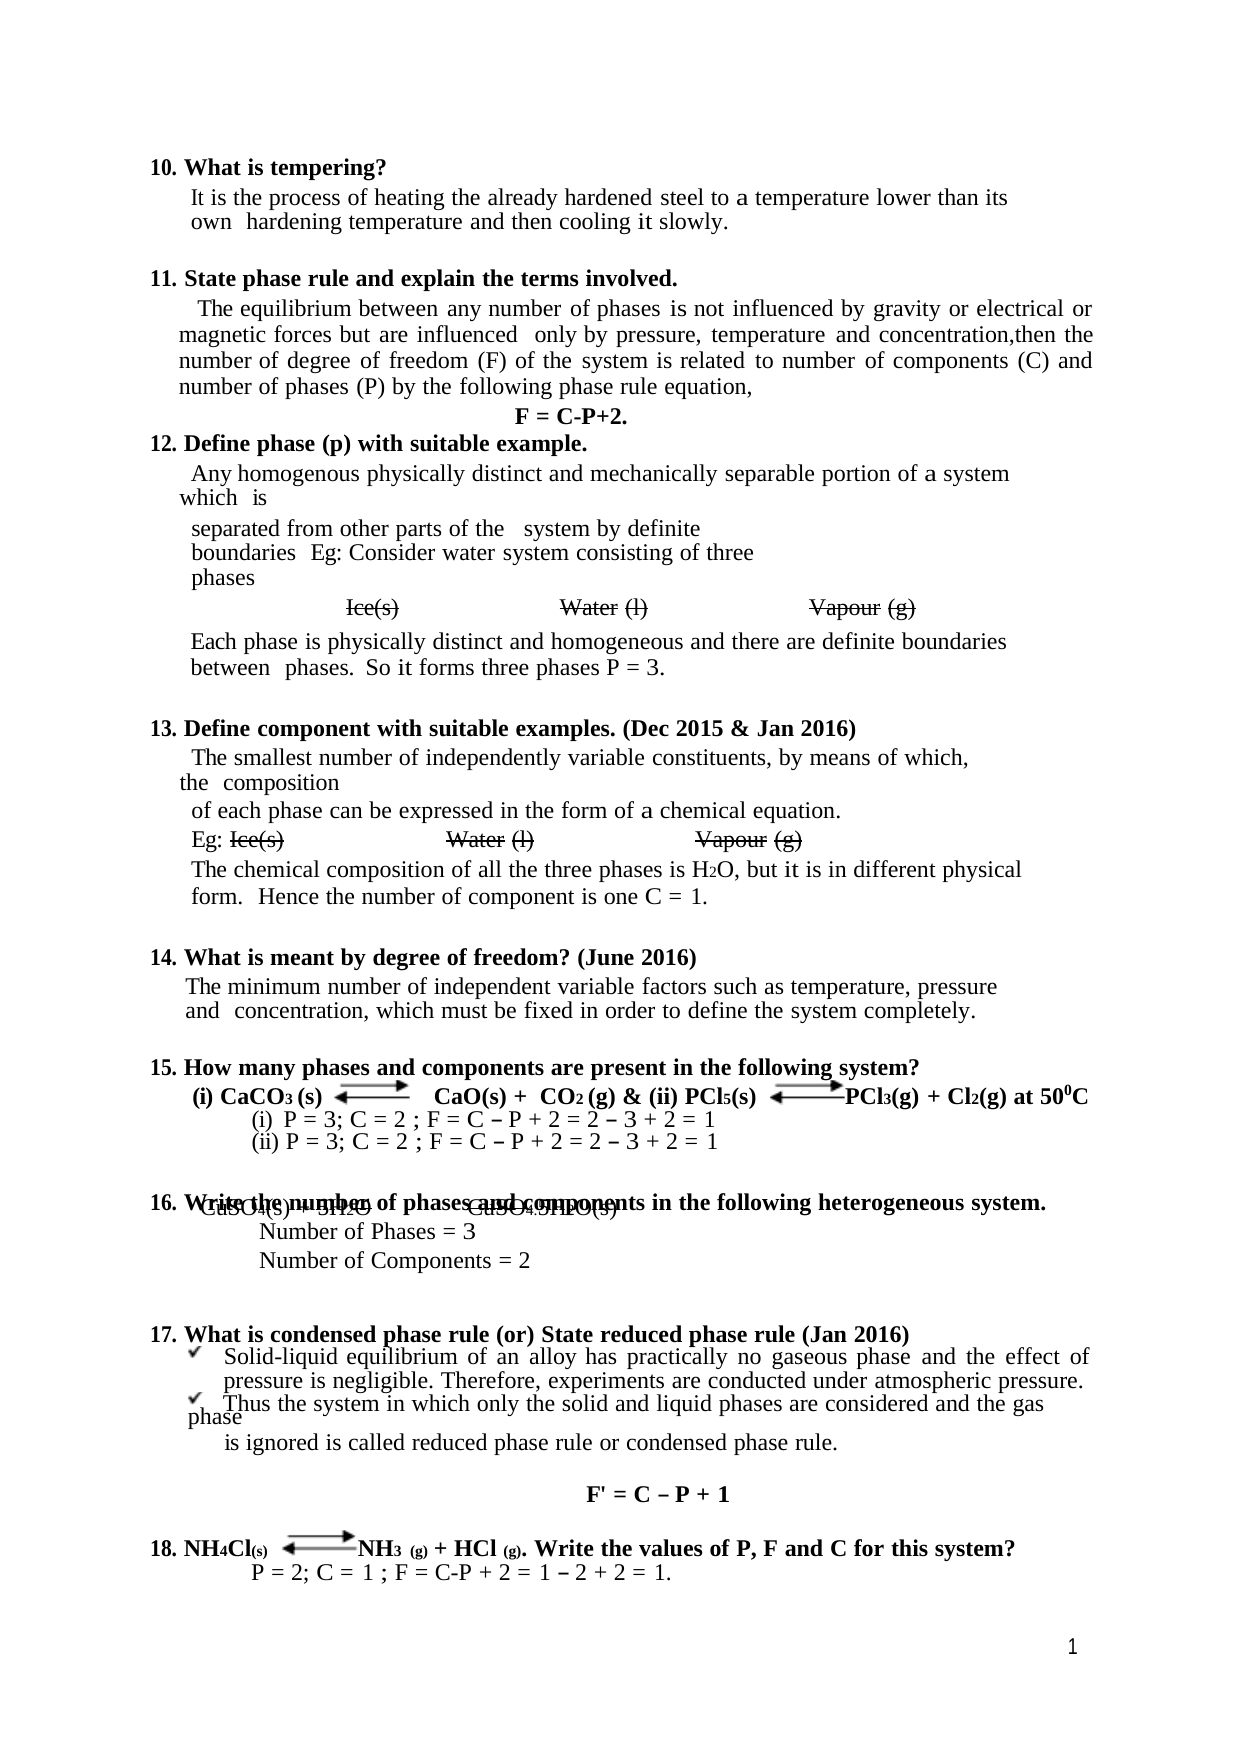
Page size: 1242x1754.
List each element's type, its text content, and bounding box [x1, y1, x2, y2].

picture [281, 1530, 358, 1557]
text The equilibrium between any number of phases is not influenced by gravity or electrical or magnetic forces but are influenced only by pressure, temperature and concentration,then the number of degree of freedom (F) of the system is related to number of components (C) and number of phases (P) by the following phase rule equation, [178, 296, 1093, 400]
text 15. How many phases and components are present in the following system? [150, 1059, 1096, 1080]
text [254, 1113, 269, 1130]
text 13. Define component with suitable examples. (Dec 2015 & Jan 2016) [150, 719, 1096, 741]
text (i) CaCO3 (s) CaO(s) + CO2 (g) & (ii) PCl5(s) PCl3(g) + Cl2(g) at 500C [192, 1084, 1096, 1110]
picture [769, 1080, 845, 1105]
text (ii) P = 3; C = 2 ; F = C – P + 2 = 2 – 3 + 2 = 1 [251, 1136, 1096, 1153]
text pressure is negligible. Therefore, experiments are conducted under atmospheric pressure. [223, 1371, 1096, 1393]
text Eg: Ice(s) Water (l) Vapour (g) [191, 829, 1096, 853]
text 11. State phase rule and explain the terms involved. [150, 269, 1096, 290]
text 1 [1068, 1636, 1096, 1659]
text Solid-liquid equilibrium of an alloy has practically no gaseous phase and the effect of [188, 1350, 1096, 1365]
text 12. Define phase (p) with suitable example. [345, 435, 1096, 456]
text The smallest number of independently variable constituents, by means of which, the composition [179, 746, 1001, 795]
text 16. Write the number of phases and components in the following heterogeneous system. [150, 1187, 1096, 1215]
text 12. Define phase (p) with suitable example. [150, 435, 328, 456]
text It is the process of heating the already hardened steel to a temperature lower than its own hardening temperature and then cooling it slowly. [191, 185, 1048, 234]
text P = 2; C = 1 ; F = C-P + 2 = 1 – 2 + 2 = 1. [251, 1567, 1096, 1584]
text Any homogenous physically distinct and mechanically separable portion of a system which is [179, 462, 1071, 511]
text Thus the system in which only the solid and liquid phases are considered and the gas phase [188, 1397, 1096, 1427]
text The minimum number of independent variable factors such as temperature, pressure and concentration, which must be fixed in order to define the system completely. [185, 975, 1036, 1024]
text of each phase can be expressed in the form of a chemical equation. [179, 801, 1096, 823]
text F = C-P+2. [514, 407, 1096, 429]
text 10. What is tempering? [150, 159, 1096, 180]
picture [333, 1080, 410, 1105]
text The chemical composition of all the three phases is H2O, but it is in different physical form. Hence the number of component is one C = 1. [191, 856, 1076, 910]
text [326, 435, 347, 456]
text is ignored is called reduced phase rule or condensed phase rule. [224, 1433, 1096, 1455]
text Each phase is physically distinct and homogeneous and there are definite boundaries between phases. So it forms three phases P = 3. [190, 628, 1092, 681]
text 14. What is meant by degree of freedom? (June 2016) [150, 948, 1096, 970]
text 18. NH4Cl(s) NH3 (g) + HCl (g). Write the values of P, F and C for this system? [150, 1536, 1096, 1562]
text separated from other parts of the system by definite boundaries Eg: Consider water system consisting of three phases [191, 517, 812, 591]
text 17. What is condensed phase rule (or) State reduced phase rule (Jan 2016) [150, 1325, 1096, 1347]
text Ice(s) Water (l) Vapour (g) [346, 596, 1096, 620]
picture [187, 1346, 207, 1363]
picture [187, 1392, 207, 1409]
text F' = C – P + 1 [586, 1489, 1096, 1506]
text (i) P = 3; C = 2 ; F = C – P + 2 = 2 – 3 + 2 = 1 [268, 1113, 1096, 1130]
